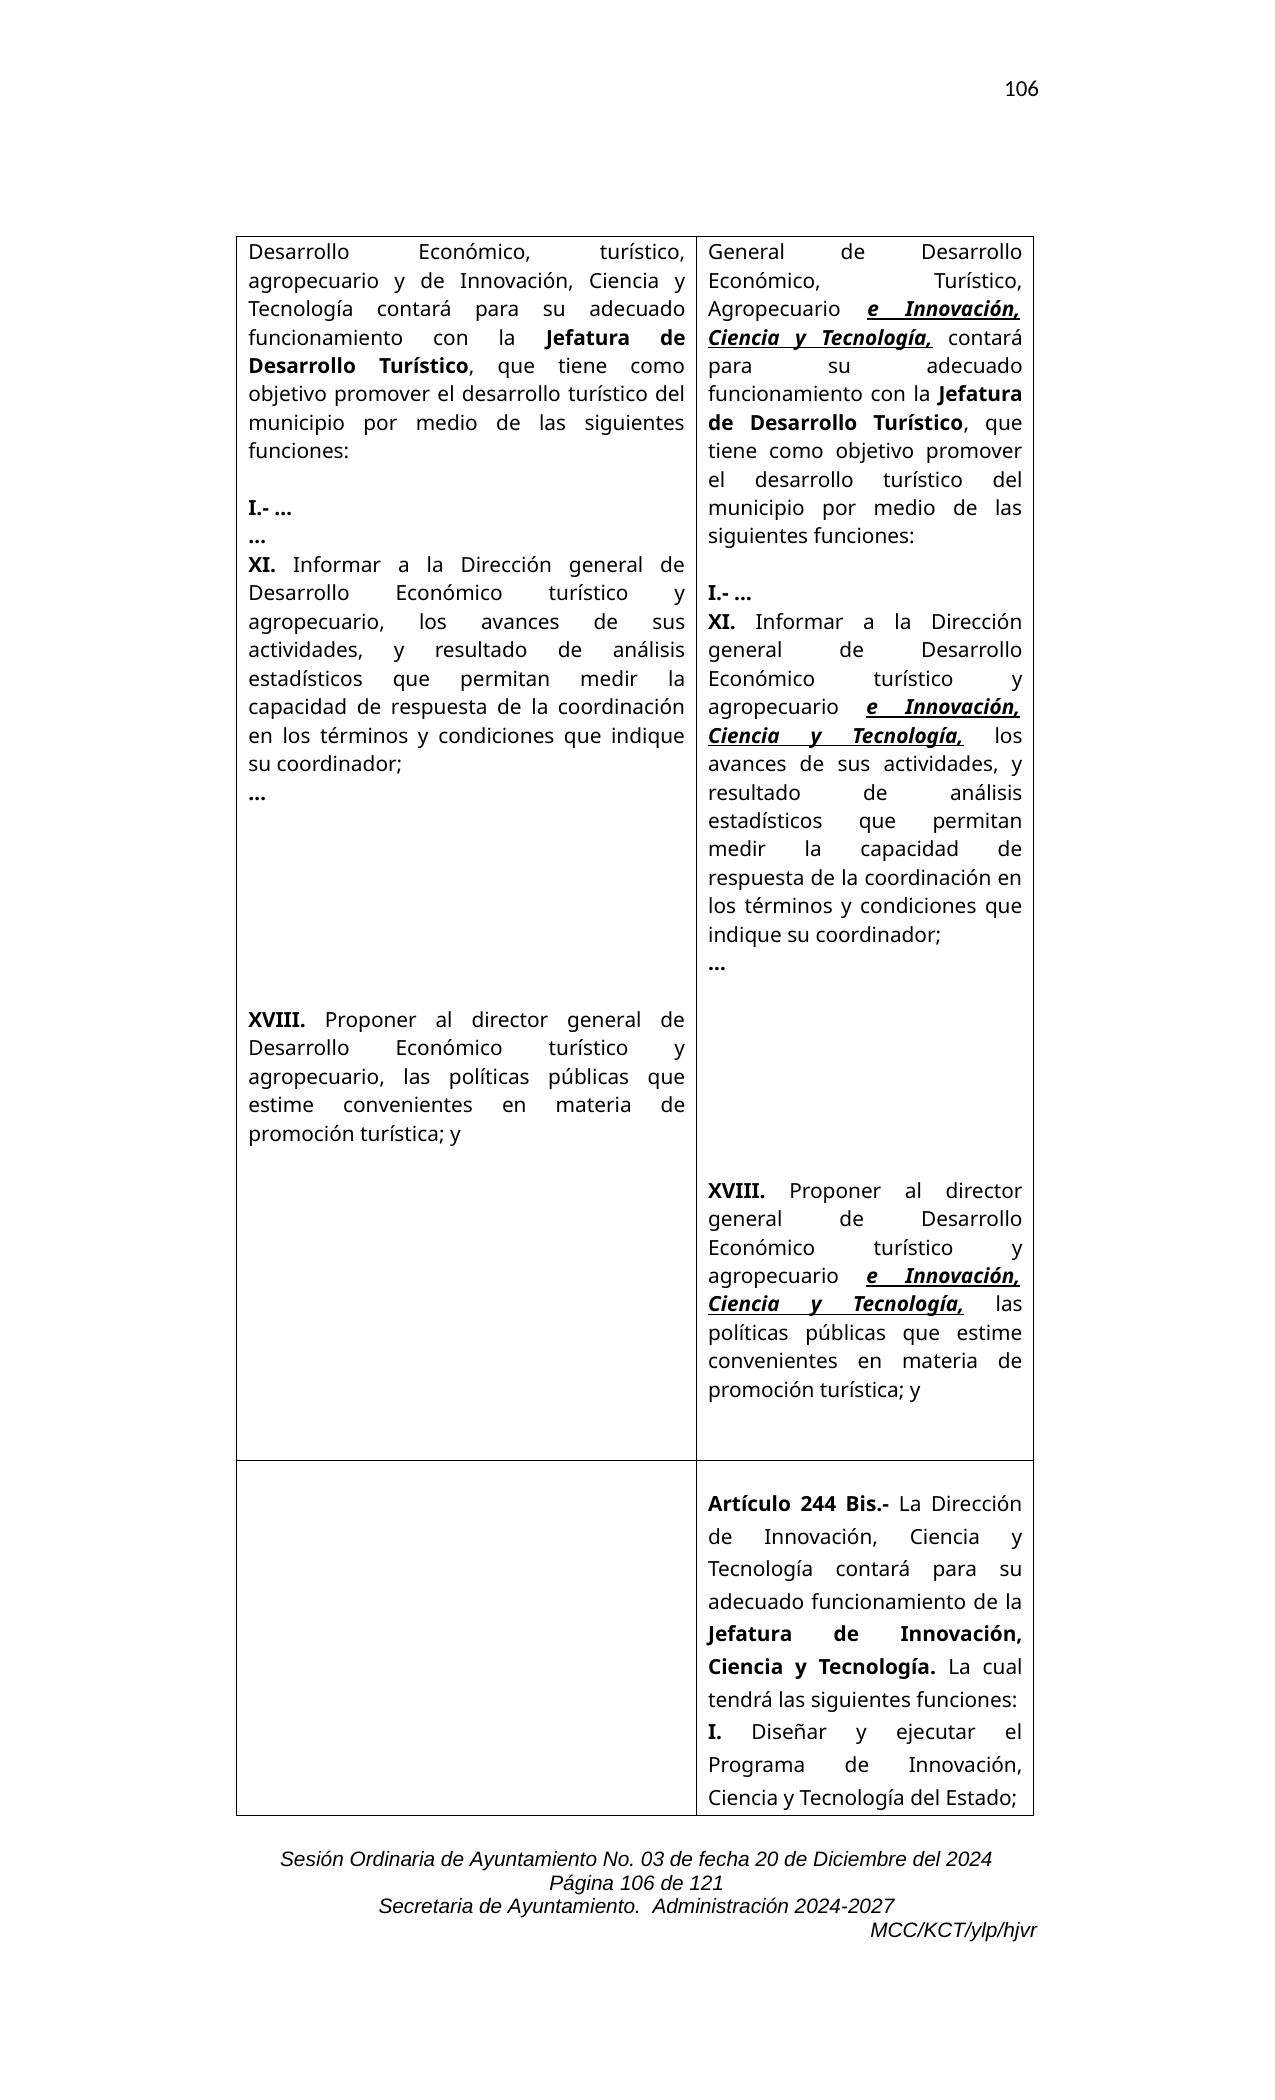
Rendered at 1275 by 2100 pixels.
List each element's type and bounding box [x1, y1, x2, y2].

table_cell [697, 1461, 1033, 1815]
table_cell [237, 237, 696, 1460]
table_cell [237, 1461, 696, 1815]
table_cell [697, 237, 1033, 1460]
